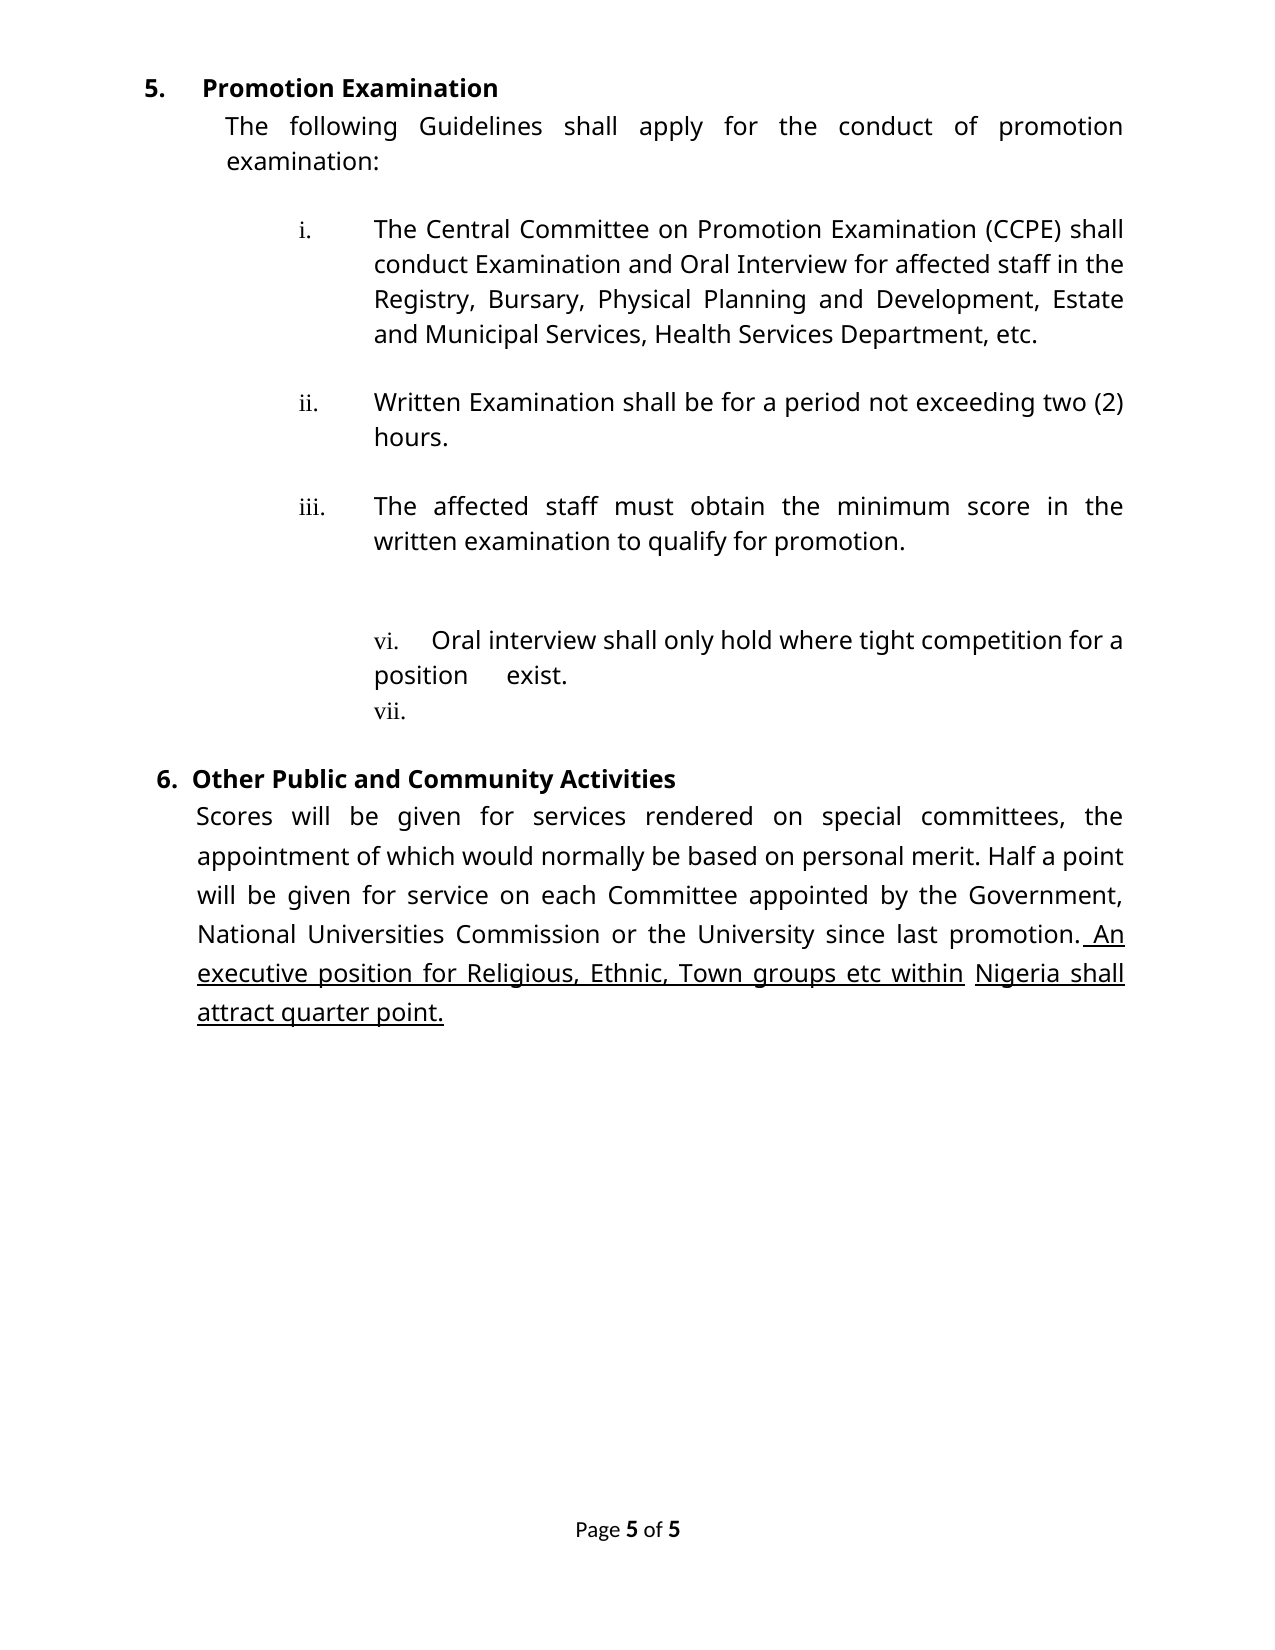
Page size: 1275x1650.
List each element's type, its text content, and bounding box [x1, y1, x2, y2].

list Oral interview shall only hold where tight competition for a position exist. [373, 622, 1125, 691]
text The following Guidelines shall apply for the conduct of promotion examination: [225, 108, 1125, 177]
list Written Examination shall be for a period not exceeding two (2) hours. [298, 385, 1125, 454]
list The Central Committee on Promotion Examination (CCPE) shall conduct Examination and Oral Interview for affected staff in the Registry, Bursary, Physical Planning and Development, Estate and Municipal Services, Health Services Department, etc. [298, 211, 1125, 350]
subtitle 6. Other Public and Community Activities [150, 762, 1125, 796]
subtitle 5. Promotion Examination [131, 71, 1125, 105]
list The affected staff must obtain the minimum score in the written examination to qualify for promotion. [298, 488, 1125, 557]
text Scores will be given for services rendered on special committees, the appointment of which would normally be based on personal merit. Half a point will be given for service on each Committee appointed by the Government, National Universities Commission or the University since last promotion. An executive position for Religious, Ethnic, Town groups etc within Nigeria shall attract quarter point. [196, 799, 1125, 1029]
